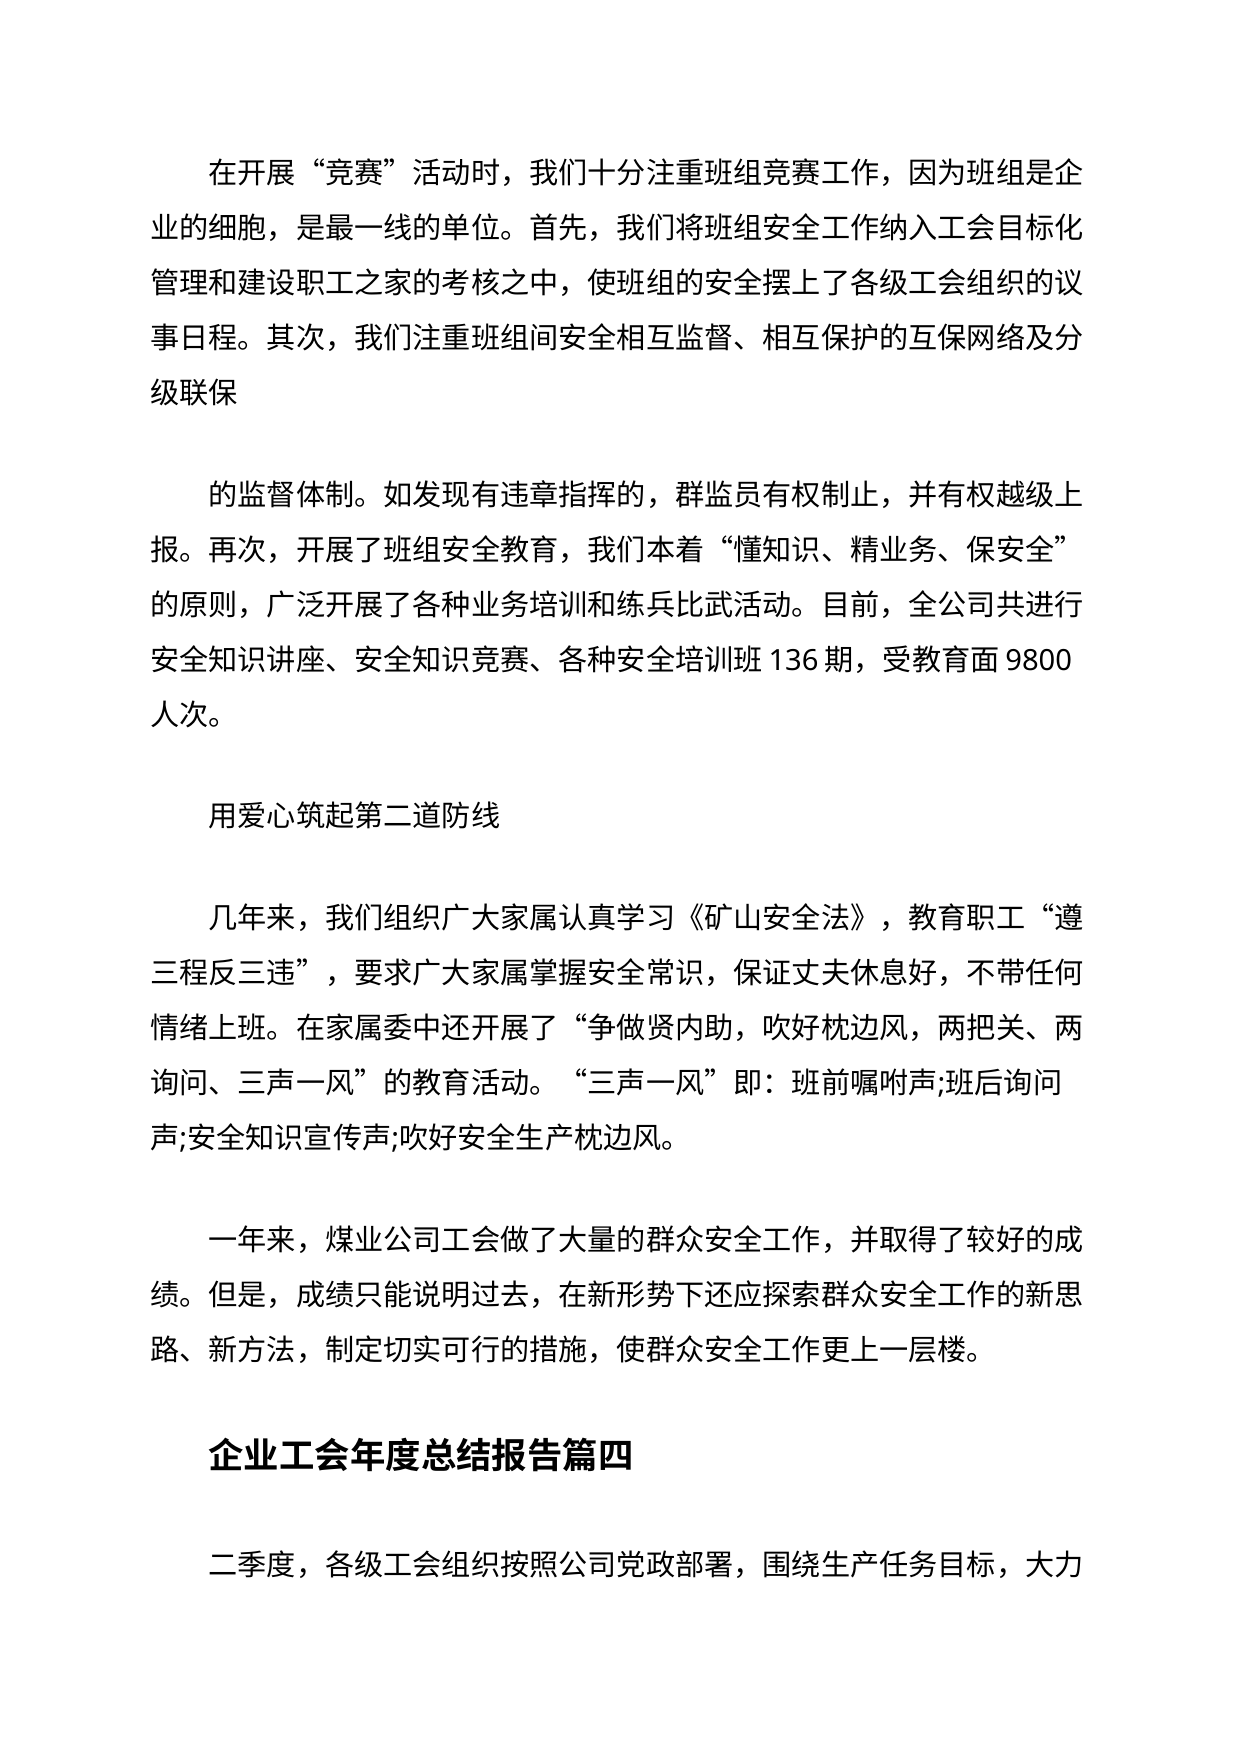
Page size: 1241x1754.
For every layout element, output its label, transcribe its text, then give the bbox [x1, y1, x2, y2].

text 的监督体制。如发现有违章指挥的，群监员有权制止，并有权越级上报。再次，开展了班组安全教育，我们本着“懂知识、精业务、保安全”的原则，广泛开展了各种业务培训和练兵比武活动。目前，全公司共进行安全知识讲座、安全知识竞赛、各种安全培训班136期，受教育面9800人次。 [150, 471, 1090, 733]
text 企业工会年度总结报告篇四 [150, 1428, 1090, 1479]
text 一年来，煤业公司工会做了大量的群众安全工作，并取得了较好的成绩。但是，成绩只能说明过去，在新形势下还应探索群众安全工作的新思路、新方法，制定切实可行的措施，使群众安全工作更上一层楼。 [150, 1216, 1090, 1368]
text 在开展“竞赛”活动时，我们十分注重班组竞赛工作，因为班组是企业的细胞，是最一线的单位。首先，我们将班组安全工作纳入工会目标化管理和建设职工之家的考核之中，使班组的安全摆上了各级工会组织的议事日程。其次，我们注重班组间安全相互监督、相互保护的互保网络及分级联保 [150, 150, 1090, 412]
text 几年来，我们组织广大家属认真学习《矿山安全法》，教育职工“遵三程反三违”，要求广大家属掌握安全常识，保证丈夫休息好，不带任何情绪上班。在家属委中还开展了“争做贤内助，吹好枕边风，两把关、两询问、三声一风”的教育活动。“三声一风”即：班前嘱咐声;班后询问声;安全知识宣传声;吹好安全生产枕边风。 [150, 894, 1090, 1157]
text 用爱心筑起第二道防线 [150, 793, 1090, 835]
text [150, 1541, 1090, 1583]
